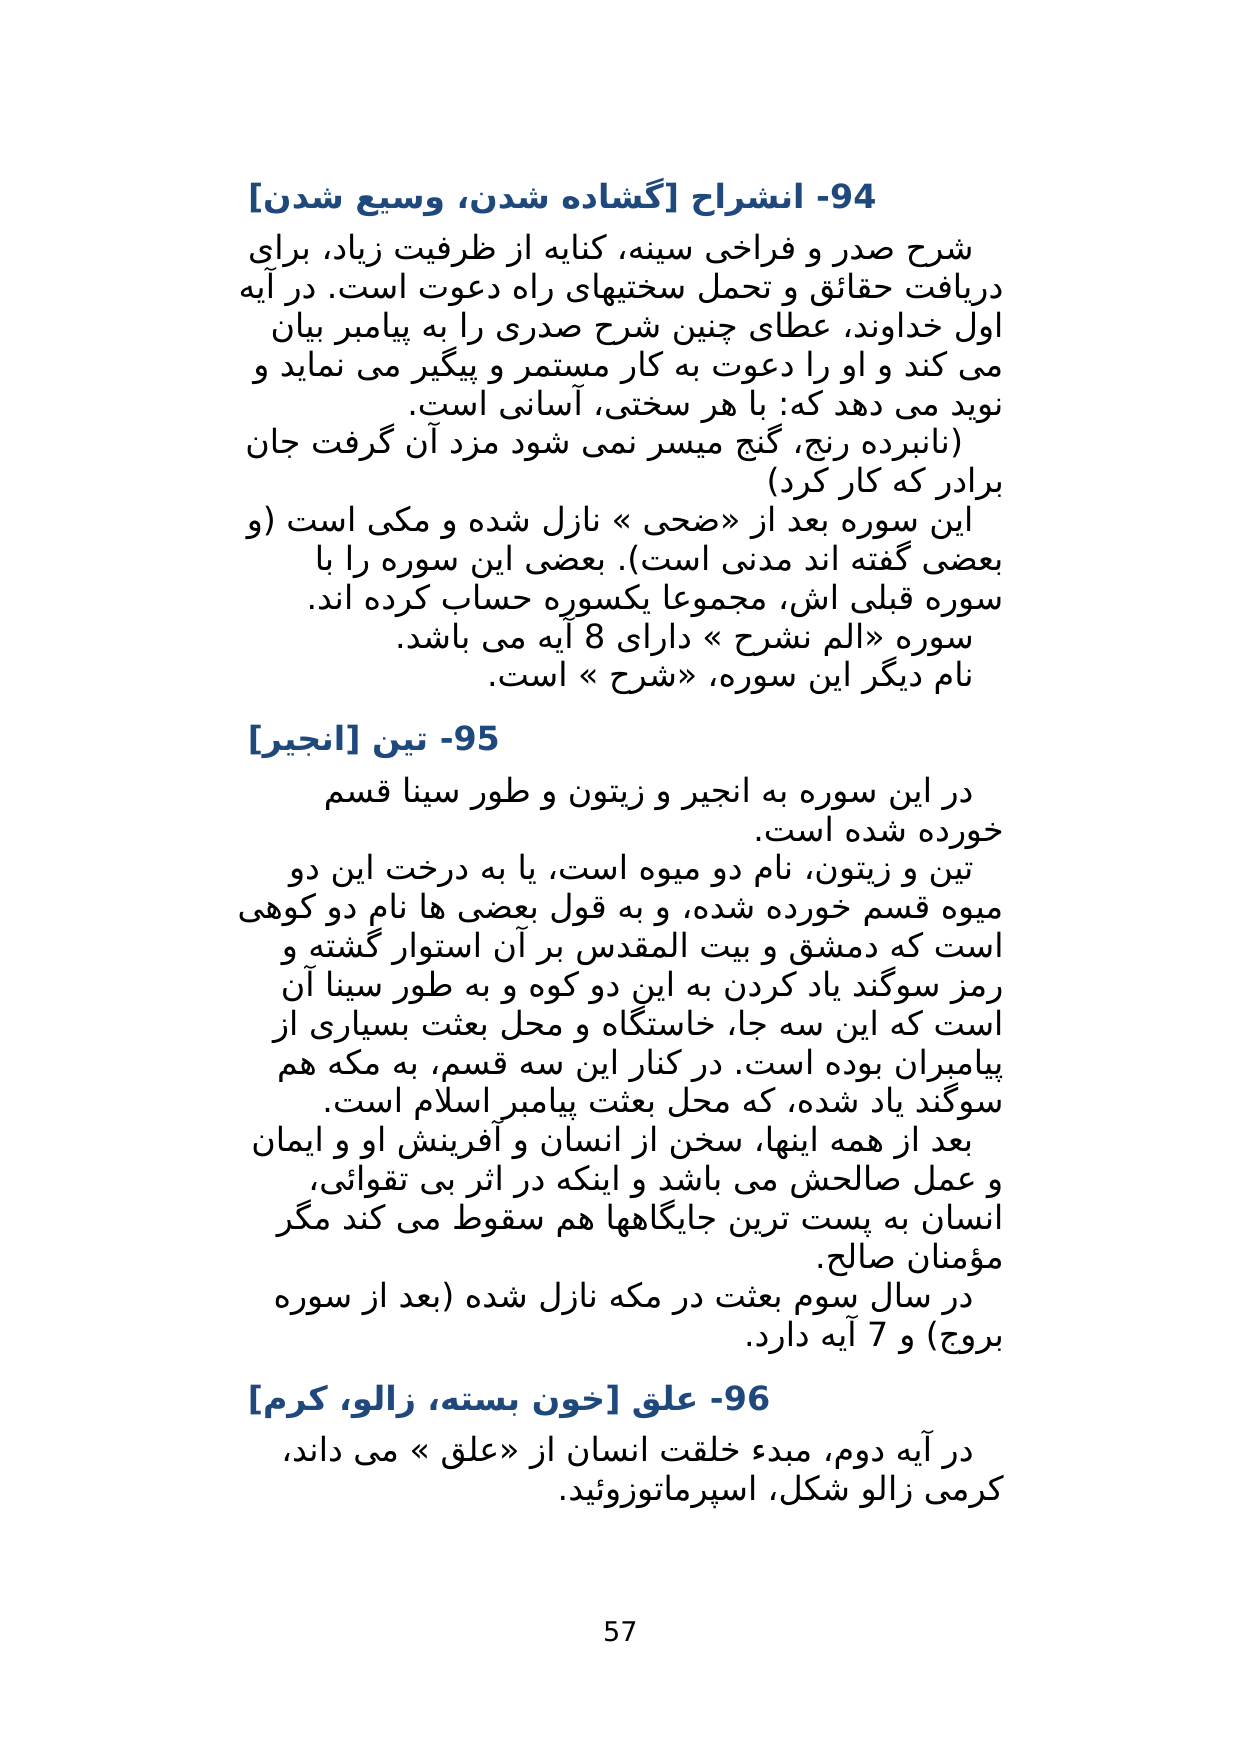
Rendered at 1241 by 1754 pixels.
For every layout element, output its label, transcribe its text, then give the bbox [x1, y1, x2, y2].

text سوره «الم نشرح » داراى 8 آيه مى باشد. [236, 617, 1004, 656]
subtitle 94- انشراح [گشاده شدن، وسيع شدن] [236, 177, 1004, 216]
text (نانبرده رنج، گنج ميسر نمى شود مزد آن گرفت جان برادر كه كار كرد) [236, 423, 1004, 501]
text در سال سوم بعثت در مكه نازل شده (بعد از سوره بروج) و 7 آيه دارد. [236, 1276, 1004, 1354]
text تين و زيتون، نام دو ميوه است، يا به درخت اين دو ميوه قسم خورده شده، و به قول بعضى ها نام دو كوهى است كه دمشق و بيت المقدس بر آن استوار گشته و رمز سوگند ياد كردن به اين دو كوه و به طور سينا آن است كه اين سه جا، خاستگاه و محل بعثت بسيارى از پيامبران بوده است. در كنار اين سه قسم، به مكه هم سوگند ياد شده، كه محل بعثت پيامبر اسلام است. [236, 849, 1004, 1121]
subtitle 96- علق [خون بسته، زالو، كرم] [236, 1379, 1004, 1418]
text شرح صدر و فراخى سينه، كنايه از ظرفيت زياد، براى دريافت حقائق و تحمل سختيهاى راه دعوت است. در آيه اول خداوند، عطاى چنين شرح صدرى را به پيامبر بيان مى كند و او را دعوت به كار مستمر و پيگير مى نمايد و نويد مى دهد كه: با هر سختى، آسانى است. [236, 228, 1004, 423]
text بعد از همه اينها، سخن از انسان و آفرينش او و ايمان و عمل صالحش مى باشد و اينكه در اثر بى تقوائى، انسان به پست ترين جايگاهها هم سقوط مى كند مگر مؤمنان صالح. [236, 1121, 1004, 1276]
text در اين سوره به انجير و زيتون و طور سينا قسم خورده شده است. [236, 771, 1004, 849]
subtitle 95- تين [انجير] [236, 720, 1004, 759]
text در آيه دوم، مبدء خلقت انسان از «علق » مى داند، كرمى زالو شكل، اسپرماتوزوئيد. [236, 1430, 1004, 1508]
text اين سوره بعد از «ضحى » نازل شده و مكى است (و بعضى گفته اند مدنى است). بعضى اين سوره را با سوره قبلى اش، مجموعا يكسوره حساب كرده اند. [236, 501, 1004, 617]
text نام ديگر اين سوره، «شرح » است. [236, 656, 1004, 695]
